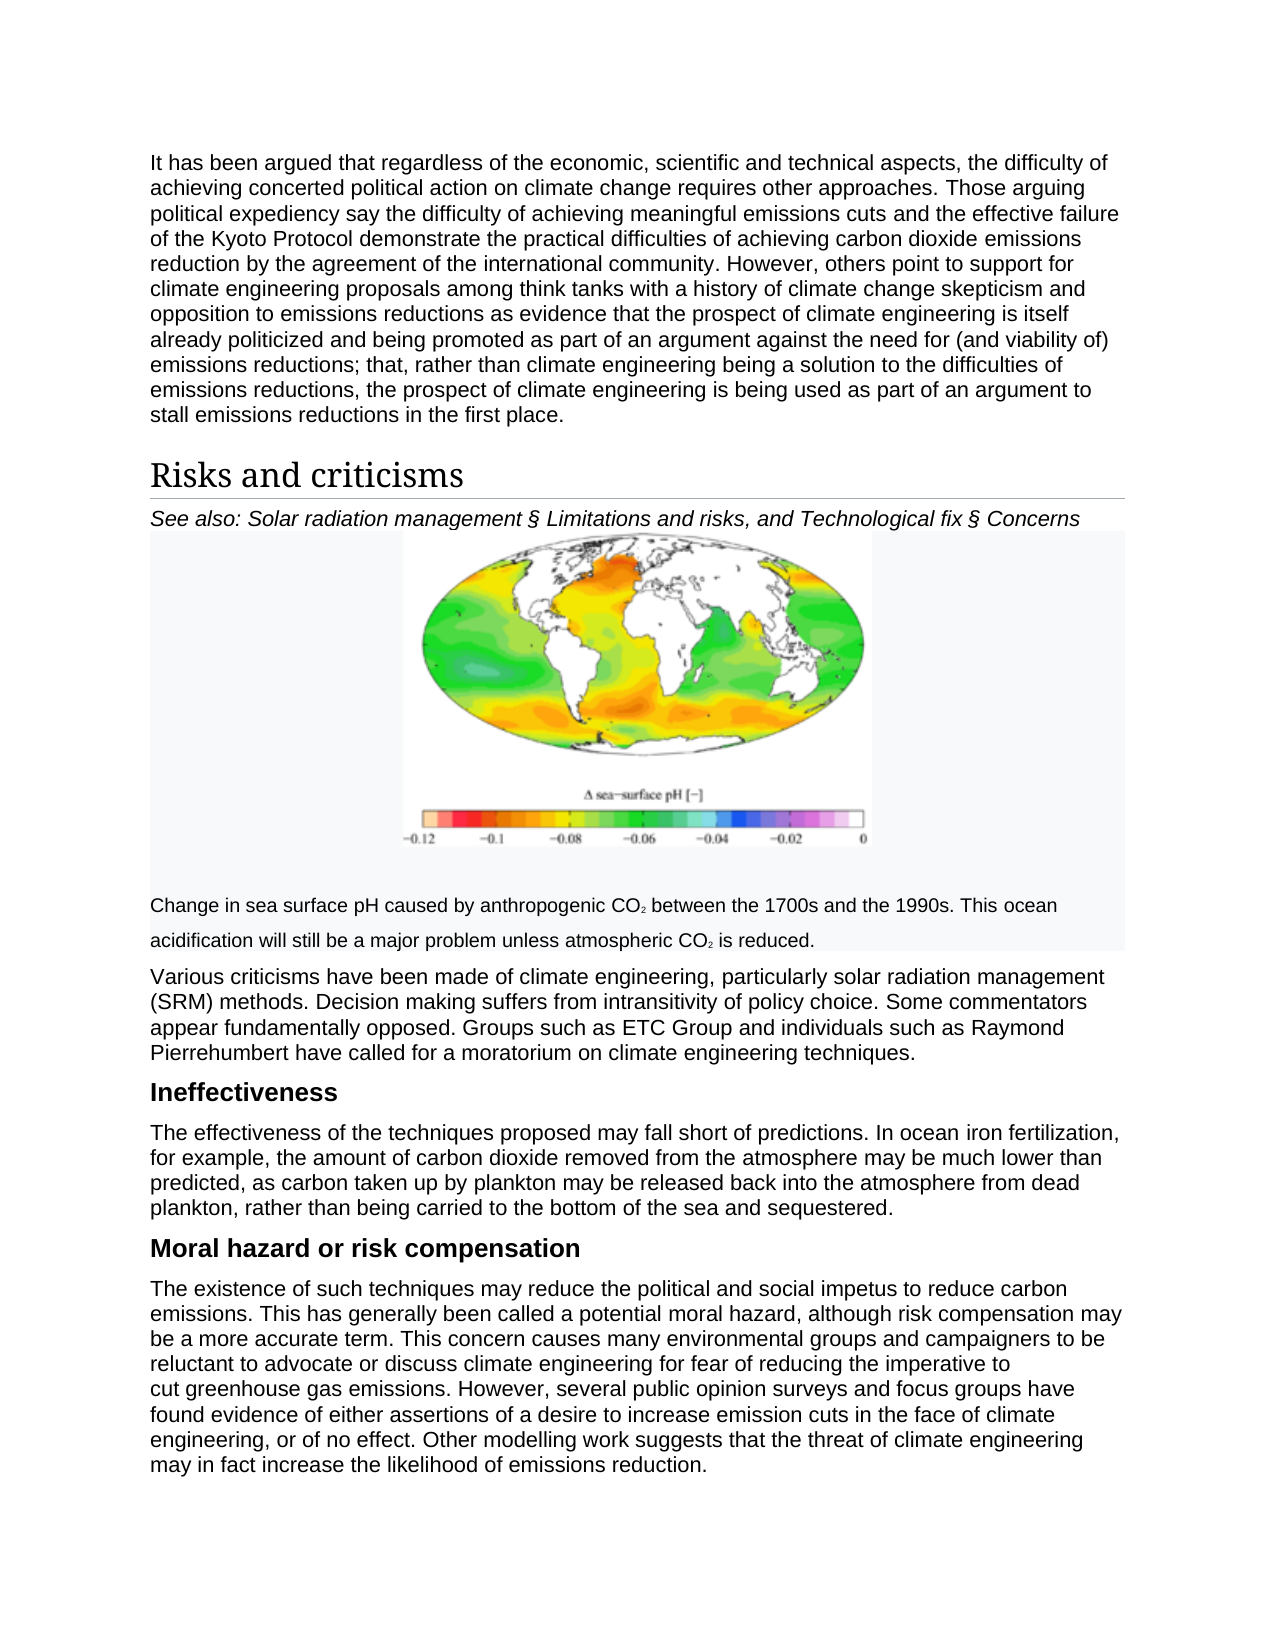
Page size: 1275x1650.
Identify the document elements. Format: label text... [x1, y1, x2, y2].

picture [403, 530, 872, 847]
text The effectiveness of the techniques proposed may fall short of predictions. In ocean iron fertilization, for example, the amount of carbon dioxide removed from the atmosphere may be much lower than predicted, as carbon taken up by plankton may be released back into the atmosphere from dead plankton, rather than being carried to the bottom of the sea and sequestered. [150, 1120, 1125, 1221]
text Change in sea surface pH caused by anthropogenic CO2 between the 1700s and the 1990s. This ocean acidification will still be a major problem unless atmospheric CO2 is reduced. [150, 881, 1125, 951]
text See also: Solar radiation management § Limitations and risks, and Technological fix § Concerns [150, 506, 1125, 531]
text The existence of such techniques may reduce the political and social impetus to reduce carbon emissions. This has generally been called a potential moral hazard, although risk compensation may be a more accurate term. This concern causes many environmental groups and campaigners to be reluctant to advocate or discuss climate engineering for fear of reducing the imperative to cut greenhouse gas emissions. However, several public opinion surveys and focus groups have found evidence of either assertions of a desire to increase emission cuts in the face of climate engineering, or of no effect. Other modelling work suggests that the threat of climate engineering may in fact increase the likelihood of emissions reduction. [150, 1275, 1125, 1477]
text Various criticisms have been made of climate engineering, particularly solar radiation management () methods. Decision making suffers from intransitivity of policy choice. Some commentators appear fundamentally opposed. Groups such as ETC Group and individuals such as Raymond Pierrehumbert have called for a moratorium on climate engineering techniques. [150, 964, 1125, 1065]
text It has been argued that regardless of the economic, scientific and technical aspects, the difficulty of achieving concerted political action on climate change requires other approaches. Those arguing political expediency say the difficulty of achieving meaningful emissions cuts and the effective failure of the Kyoto Protocol demonstrate the practical difficulties of achieving carbon dioxide emissions reduction by the agreement of the international community. However, others point to support for climate engineering proposals among think tanks with a history of climate change skepticism and opposition to emissions reductions as evidence that the prospect of climate engineering is itself already politicized and being promoted as part of an argument against the need for (and viability of) emissions reductions; that, rather than climate engineering being a solution to the difficulties of emissions reductions, the prospect of climate engineering is being used as part of an argument to stall emissions reductions in the first place. [150, 150, 1125, 427]
text Moral hazard or risk compensation [150, 1233, 1125, 1263]
text Risks and criticisms [150, 452, 1125, 498]
text Ineffectiveness [150, 1077, 1125, 1107]
